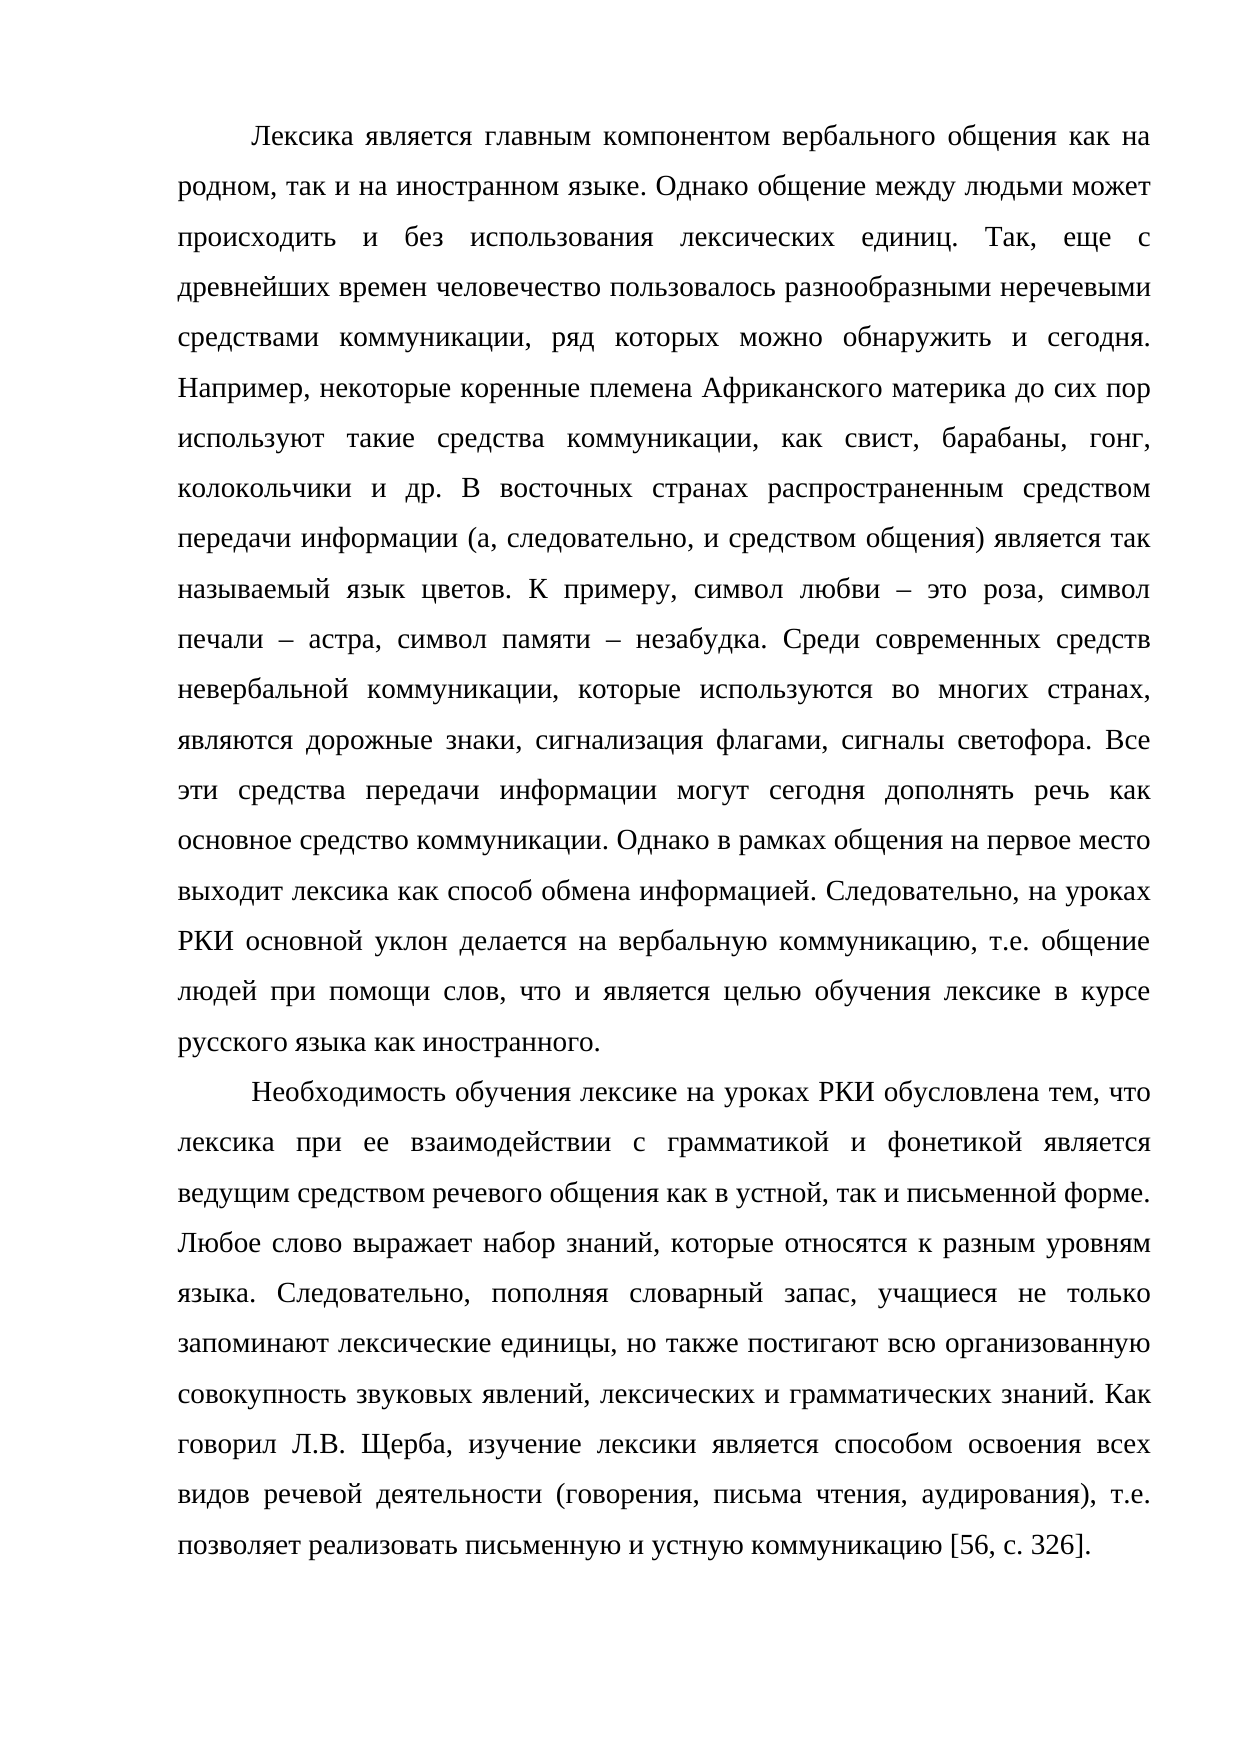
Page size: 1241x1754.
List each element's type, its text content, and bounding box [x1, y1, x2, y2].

text Необходимость обучения лексике на уроках РКИ обусловлена тем, что лексика при ее взаимодействии с грамматикой и фонетикой является ведущим средством речевого общения как в устной, так и письменной форме. Любое слово выражает набор знаний, которые относятся к разным уровням языка. Следовательно, пополняя словарный запас, учащиеся не только запоминают лексические единицы, но также постигают всю организованную совокупность звуковых явлений, лексических и грамматических знаний. Как говорил Л.В. Щерба, изучение лексики является способом освоения всех видов речевой деятельности (говорения, письма чтения, аудирования), т.е. позволяет реализовать письменную и устную коммуникацию [56, с. 326]. [177, 1074, 1152, 1560]
text Лексика является главным компонентом вербального общения как на родном, так и на иностранном языке. Однако общение между людьми может происходить и без использования лексических единиц. Так, еще с древнейших времен человечество пользовалось разнообразными неречевыми средствами коммуникации, ряд которых можно обнаружить и сегодня. Например, некоторые коренные племена Африканского материка до сих пор используют такие средства коммуникации, как свист, барабаны, гонг, колокольчики и др. В восточных странах распространенным средством передачи информации (а, следовательно, и средством общения) является так называемый язык цветов. К примеру, символ любви – это роза, символ печали – астра, символ памяти – незабудка. Среди современных средств невербальной коммуникации, которые используются во многих странах, являются дорожные знаки, сигнализация флагами, сигналы светофора. Все эти средства передачи информации могут сегодня дополнять речь как основное средство коммуникации. Однако в рамках общения на первое место выходит лексика как способ обмена информацией. Следовательно, на уроках РКИ основной уклон делается на вербальную коммуникацию, т.е. общение людей при помощи слов, что и является целью обучения лексике в курсе русского языка как иностранного. [177, 118, 1152, 1057]
